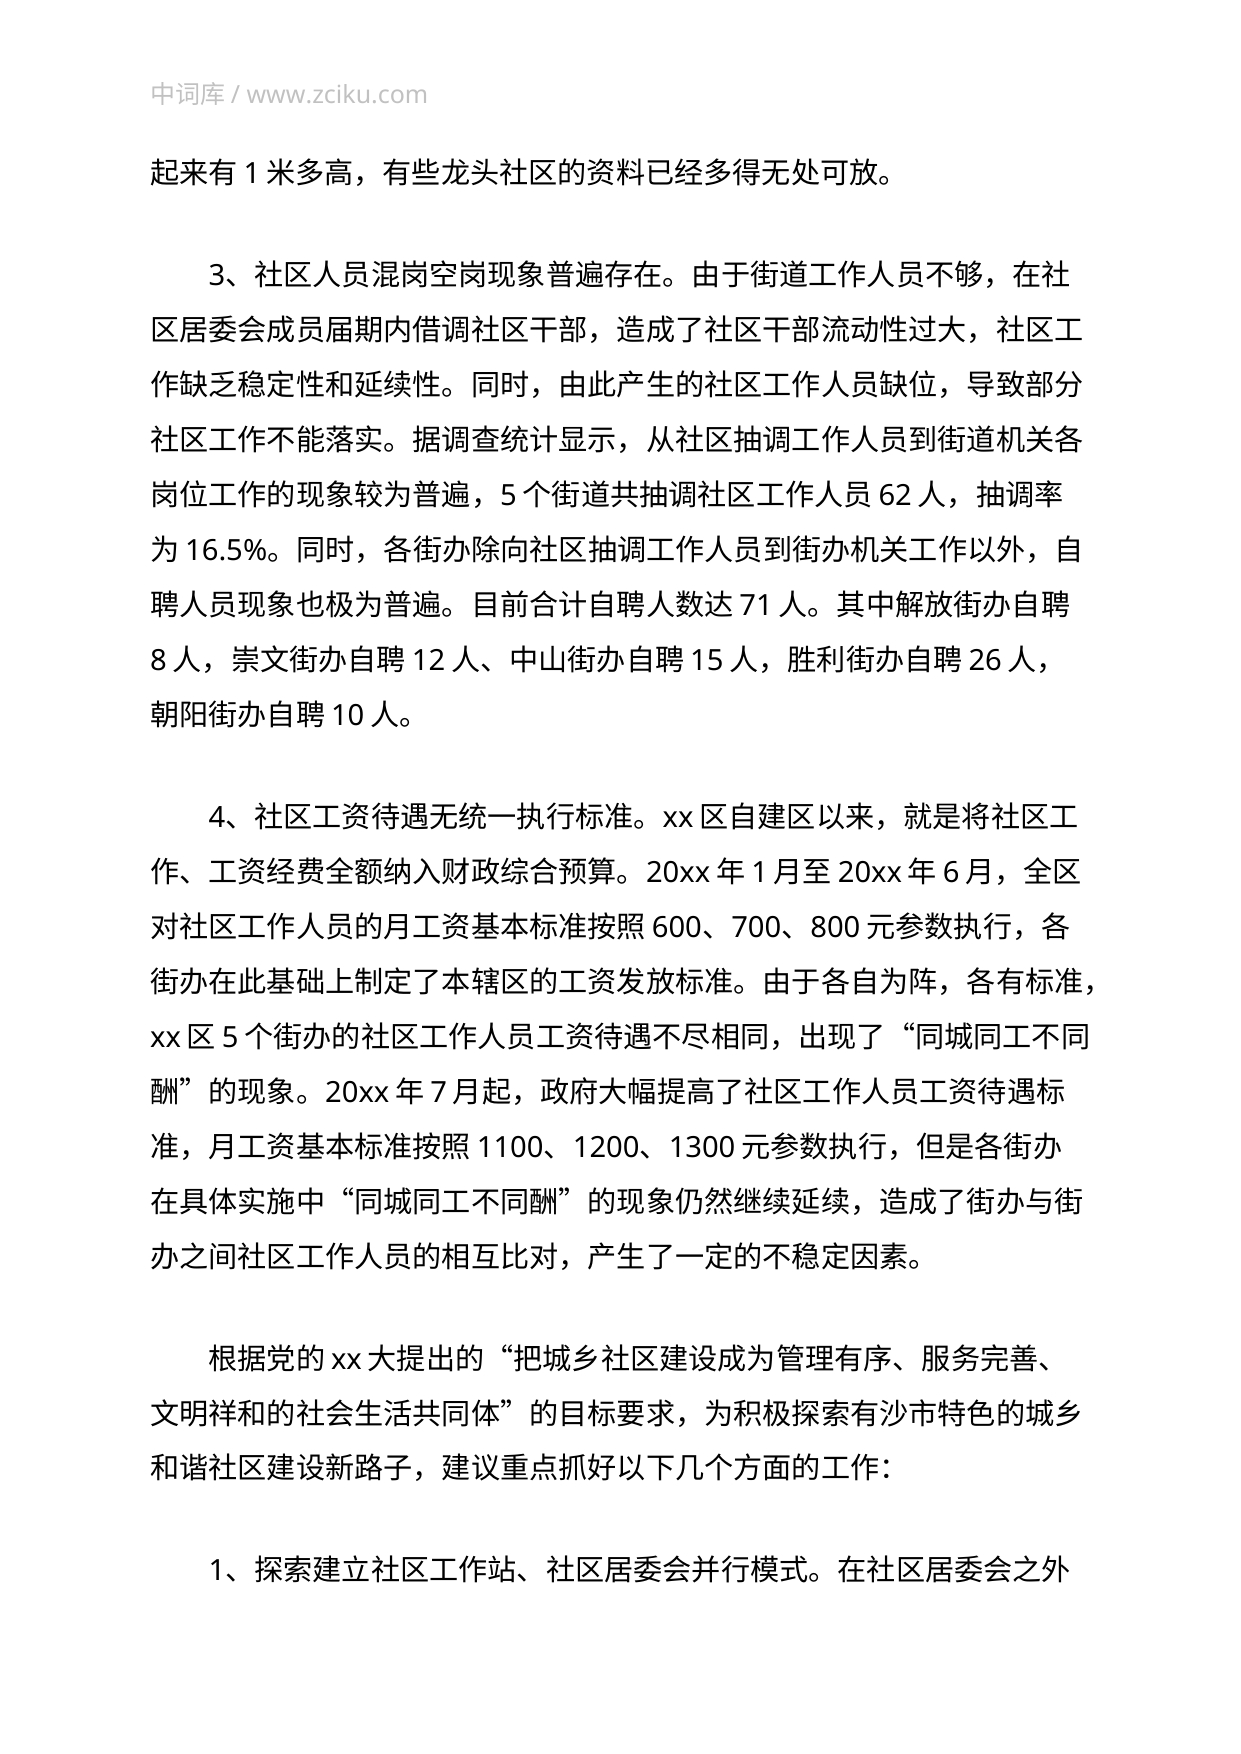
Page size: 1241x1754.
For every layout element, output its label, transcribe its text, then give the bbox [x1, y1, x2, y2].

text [150, 150, 1090, 192]
text 3、社区人员混岗空岗现象普遍存在。由于街道工作人员不够，在社区居委会成员届期内借调社区干部，造成了社区干部流动性过大，社区工作缺乏稳定性和延续性。同时，由此产生的社区工作人员缺位，导致部分社区工作不能落实。据调查统计显示，从社区抽调工作人员到街道机关各岗位工作的现象较为普遍，5个街道共抽调社区工作人员62人，抽调率为16.5%。同时，各街办除向社区抽调工作人员到街办机关工作以外，自聘人员现象也极为普遍。目前合计自聘人数达71人。其中解放街办自聘8人，崇文街办自聘12人、中山街办自聘15人，胜利街办自聘26人，朝阳街办自聘10人。 [150, 252, 1090, 734]
text 4、社区工资待遇无统一执行标准。xx区自建区以来，就是将社区工作、工资经费全额纳入财政综合预算。20xx年1月至20xx年6月，全区对社区工作人员的月工资基本标准按照600、700、800元参数执行，各街办在此基础上制定了本辖区的工资发放标准。由于各自为阵，各有标准，xx区5个街办的社区工作人员工资待遇不尽相同，出现了“同城同工不同酬”的现象。20xx年7月起，政府大幅提高了社区工作人员工资待遇标准，月工资基本标准按照1100、1200、1300元参数执行，但是各街办在具体实施中“同城同工不同酬”的现象仍然继续延续，造成了街办与街办之间社区工作人员的相互比对，产生了一定的不稳定因素。 [150, 794, 1090, 1276]
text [150, 1547, 1090, 1589]
text 根据党的xx大提出的“把城乡社区建设成为管理有序、服务完善、文明祥和的社会生活共同体”的目标要求，为积极探索有沙市特色的城乡和谐社区建设新路子，建议重点抓好以下几个方面的工作： [150, 1335, 1090, 1487]
